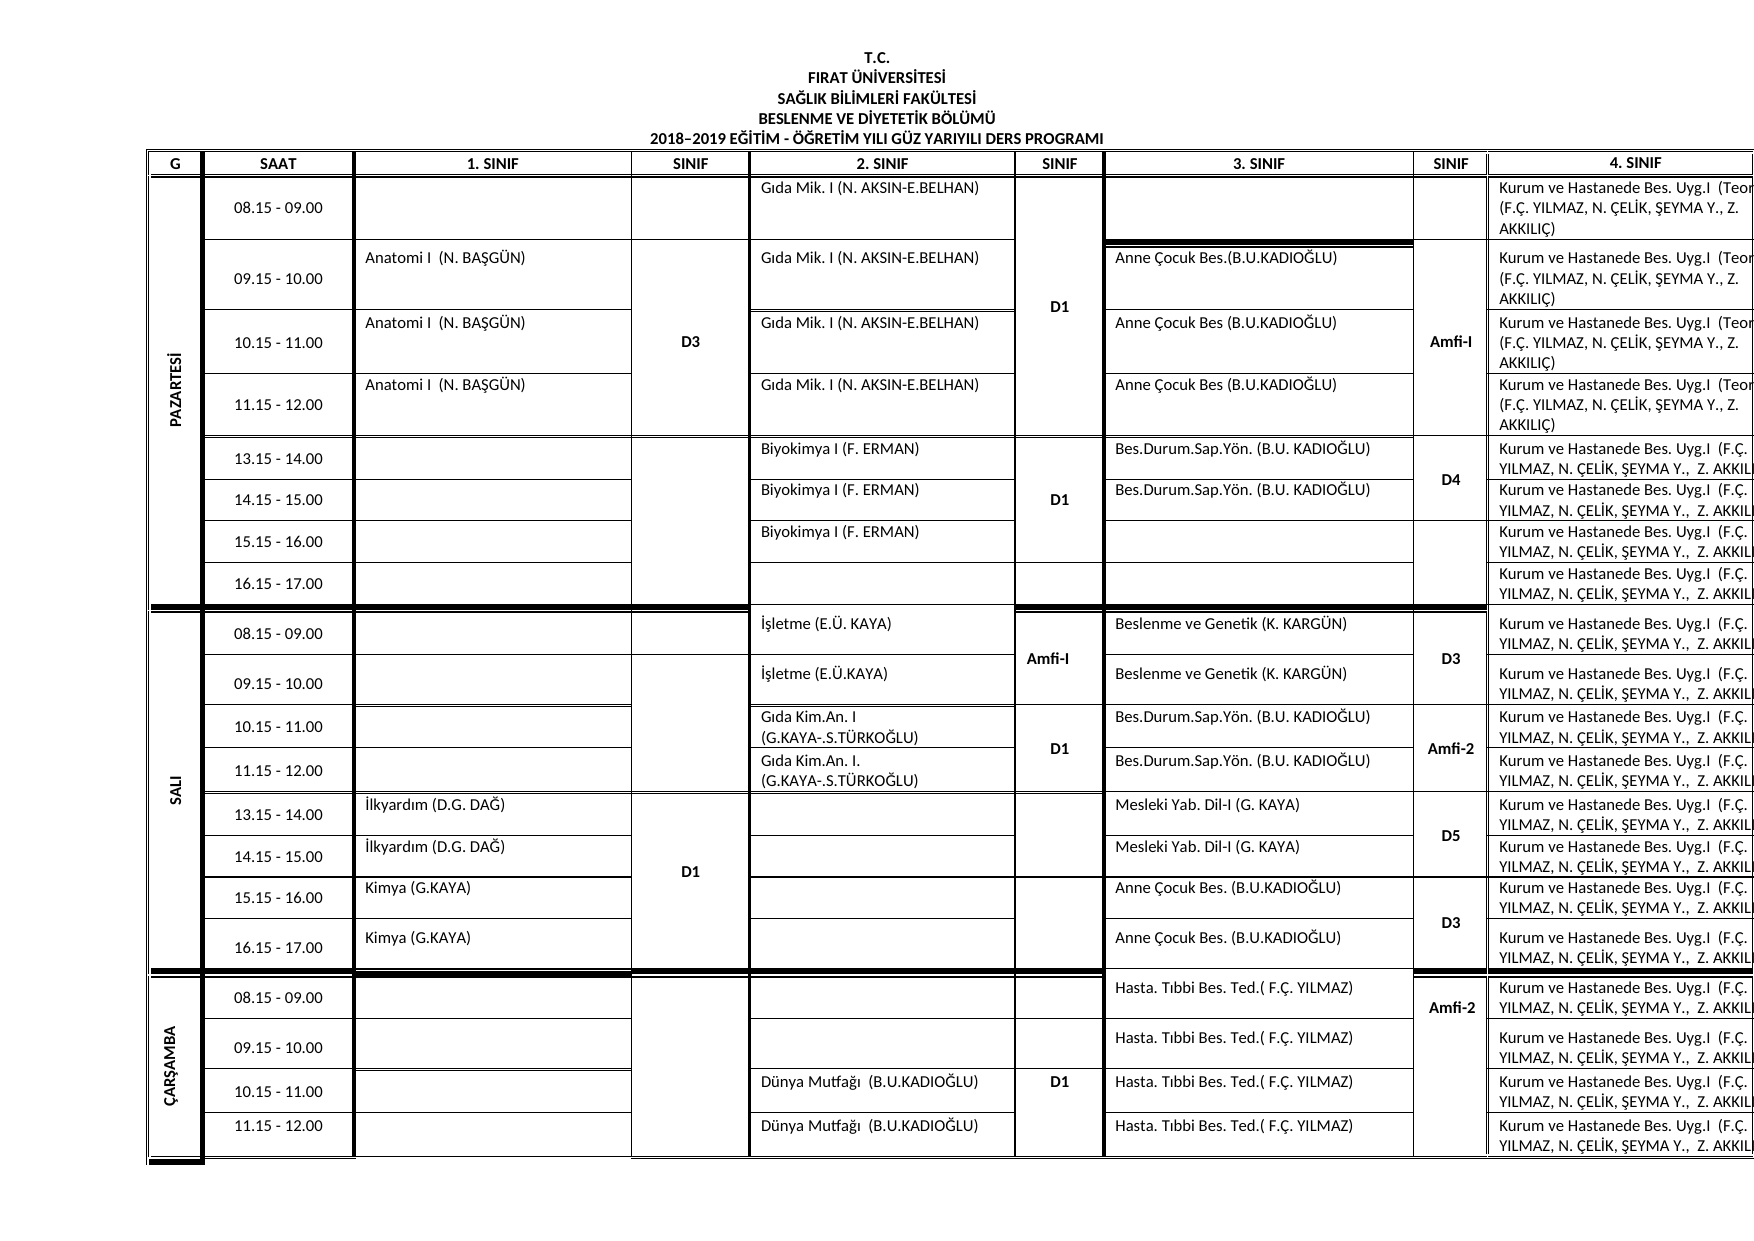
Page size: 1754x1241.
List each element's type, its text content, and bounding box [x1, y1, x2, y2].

table_cell 13.15 - 14.00 [205, 794, 352, 835]
table_cell [751, 1019, 1014, 1068]
table_cell D5 [1414, 792, 1486, 876]
table_cell [632, 613, 748, 653]
table_cell 13.15 - 14.00 [205, 438, 352, 478]
table_cell Kurum ve Hastanede Bes. Uyg.I (Teorik) (F.Ç. YILMAZ, N. ÇELİK, ŞEYMA Y., Z. AKKILIÇ) [1489, 374, 1752, 435]
table_cell Beslenme ve Genetik (K. KARGÜN) [1106, 613, 1413, 653]
table_cell [632, 438, 748, 603]
table_cell İşletme (E.Ü.KAYA) [751, 655, 1014, 703]
table_cell [356, 613, 631, 653]
table_cell Kurum ve Hastanede Bes. Uyg.I (Teorik) (F.Ç. YILMAZ, N. ÇELİK, ŞEYMA Y., Z. AKKILIÇ) [1489, 240, 1752, 309]
table_cell [356, 1113, 631, 1156]
table_cell Beslenme ve Genetik (K. KARGÜN) [1106, 655, 1413, 703]
table_header 3. SINIF [1106, 152, 1413, 174]
table_cell 16.15 - 17.00 [205, 563, 352, 603]
table_cell İşletme (E.Ü. KAYA) [751, 605, 1014, 653]
table_cell Kurum ve Hastanede Bes. Uyg.I (F.Ç. YILMAZ, N. ÇELİK, ŞEYMA Y., Z. AKKILIÇ) [1489, 1019, 1752, 1068]
text FIRAT ÜNİVERSİTESİ [148, 68, 1606, 88]
table_cell Kurum ve Hastanede Bes. Uyg.I (F.Ç. YILMAZ, N. ÇELİK, ŞEYMA Y., Z. AKKILIÇ) [1489, 605, 1752, 653]
text T.C. [148, 47, 1606, 68]
table_cell [1106, 521, 1413, 562]
table_cell Anatomi I (N. BAŞGÜN) [356, 240, 631, 309]
table_cell [356, 563, 631, 603]
table_cell Kimya (G.KAYA) [356, 919, 631, 968]
table_cell İlkyardım (D.G. DAĞ) [356, 794, 631, 835]
table_cell Hasta. Tıbbi Bes. Ted.( F.Ç. YILMAZ) [1106, 1113, 1413, 1156]
table_cell [751, 836, 1014, 876]
table_cell Biyokimya I (F. ERMAN) [751, 521, 1014, 562]
table_cell [1106, 178, 1413, 238]
table_cell [356, 655, 631, 703]
table_header SINIF [632, 152, 748, 174]
table_cell Dünya Mutfağı (B.U.KADIOĞLU) [751, 1113, 1014, 1156]
table_header 4. SINIF [1488, 152, 1752, 174]
table_cell Anatomi I (N. BAŞGÜN) [356, 374, 631, 435]
table_header 2. SINIF [751, 152, 1014, 174]
table_cell Bes.Durum.Sap.Yön. (B.U. KADIOĞLU) [1106, 705, 1413, 747]
table_cell Bes.Durum.Sap.Yön. (B.U. KADIOĞLU) [1106, 438, 1413, 478]
table_cell [356, 521, 631, 562]
table_cell D1 [1016, 1069, 1102, 1156]
table_cell Hasta. Tıbbi Bes. Ted.( F.Ç. YILMAZ) [1106, 1069, 1413, 1112]
table_cell D3 [1414, 613, 1486, 703]
table_cell 10.15 - 11.00 [205, 1069, 352, 1112]
table_cell Mesleki Yab. Dil-I (G. KAYA) [1106, 836, 1413, 876]
table_header G [149, 152, 200, 174]
table_cell Dünya Mutfağı (B.U.KADIOĞLU) [751, 1069, 1014, 1112]
table_cell [751, 794, 1014, 835]
table_cell 09.15 - 10.00 [205, 1019, 352, 1068]
table_cell D3 [1414, 878, 1486, 968]
table_cell İlkyardım (D.G. DAĞ) [356, 836, 631, 876]
table_cell Anne Çocuk Bes. (B.U.KADIOĞLU) [1106, 919, 1413, 968]
table_cell [356, 178, 631, 238]
table_cell [1414, 178, 1486, 238]
table_header 1. SINIF [356, 152, 631, 174]
table_cell [751, 978, 1014, 1018]
table_cell Gıda Mik. I (N. AKSIN-E.BELHAN) [751, 178, 1014, 238]
table_cell [1016, 878, 1102, 968]
table_cell Kurum ve Hastanede Bes. Uyg.I (F.Ç. YILMAZ, N. ÇELİK, ŞEYMA Y., Z. AKKILIÇ) [1489, 480, 1752, 520]
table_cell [1488, 1113, 1754, 1156]
table_cell [1414, 521, 1486, 603]
table_cell SALI [148, 604, 200, 968]
table_cell 15.15 - 16.00 [205, 521, 352, 562]
table_cell 10.15 - 11.00 [205, 310, 352, 373]
text BESLENME VE DİYETETİK BÖLÜMÜ [148, 108, 1606, 128]
table_cell [751, 563, 1014, 603]
table_cell D1 [1016, 178, 1102, 435]
table_cell [632, 655, 748, 791]
table_cell 11.15 - 12.00 [205, 1113, 352, 1156]
table_cell Gıda Mik. I (N. AKSIN-E.BELHAN) [751, 240, 1014, 309]
table_cell 16.15 - 17.00 [205, 919, 352, 968]
table_cell 14.15 - 15.00 [205, 836, 352, 876]
table_cell Biyokimya I (F. ERMAN) [751, 438, 1014, 478]
table_cell 11.15 - 12.00 [205, 374, 352, 435]
table_cell [356, 707, 631, 747]
table_cell Amfi-2 [1414, 705, 1486, 791]
table_cell Anne Çocuk Bes (B.U.KADIOĞLU) [1106, 374, 1413, 435]
table_cell 09.15 - 10.00 [205, 655, 352, 703]
table_cell Kurum ve Hastanede Bes. Uyg.I (F.Ç. YILMAZ, N. ÇELİK, ŞEYMA Y., Z. AKKILIÇ) [1489, 655, 1752, 703]
table_cell [356, 438, 631, 478]
table_cell Kurum ve Hastanede Bes. Uyg.I (F.Ç. YILMAZ, N. ÇELİK, ŞEYMA Y., Z. AKKILIÇ) [1489, 836, 1752, 876]
table_cell Gıda Mik. I (N. AKSIN-E.BELHAN) [751, 312, 1014, 373]
table_cell [632, 178, 748, 238]
table_cell Kurum ve Hastanede Bes. Uyg.I (F.Ç. YILMAZ, N. ÇELİK, ŞEYMA Y., Z. AKKILIÇ) [1489, 978, 1752, 1018]
table_cell 08.15 - 09.00 [205, 978, 352, 1018]
table_cell 15.15 - 16.00 [205, 878, 352, 918]
table_cell Kurum ve Hastanede Bes. Uyg.I (F.Ç. YILMAZ, N. ÇELİK, ŞEYMA Y., Z. AKKILIÇ) [1489, 792, 1752, 835]
table_cell Kimya (G.KAYA) [356, 878, 631, 918]
table_header SINIF [1016, 152, 1102, 174]
table_cell [356, 978, 631, 1018]
table_cell Mesleki Yab. Dil-I (G. KAYA) [1106, 792, 1413, 835]
table_cell Kurum ve Hastanede Bes. Uyg.I (F.Ç. YILMAZ, N. ÇELİK, ŞEYMA Y., Z. AKKILIÇ) [1489, 878, 1752, 918]
table_cell Biyokimya I (F. ERMAN) [751, 480, 1014, 520]
table_cell D1 [1016, 438, 1102, 562]
table_cell Hasta. Tıbbi Bes. Ted.( F.Ç. YILMAZ) [1106, 1019, 1413, 1068]
table_cell 08.15 - 09.00 [205, 178, 352, 238]
table_cell [1016, 1019, 1102, 1068]
table_cell PAZARTESİ [148, 174, 200, 603]
table_cell [751, 919, 1014, 968]
table_header SINIF [1414, 150, 1488, 174]
table_cell [356, 1019, 631, 1068]
table_cell [1016, 978, 1102, 1018]
table_cell Anatomi I (N. BAŞGÜN) [356, 310, 631, 373]
table_cell Kurum ve Hastanede Bes. Uyg.I (F.Ç. YILMAZ, N. ÇELİK, ŞEYMA Y., Z. AKKILIÇ) [1489, 705, 1752, 747]
table_header SAAT [205, 152, 352, 174]
table_cell Kurum ve Hastanede Bes. Uyg.I (Teorik) (F.Ç. YILMAZ, N. ÇELİK, ŞEYMA Y., Z. AKKILIÇ) [1489, 310, 1752, 373]
table_cell 11.15 - 12.00 [205, 748, 352, 791]
table_cell D1 [632, 794, 748, 968]
table_cell [1016, 794, 1102, 876]
table_cell Gıda Kim.An. I (G.KAYA-.S.TÜRKOĞLU) [751, 707, 1014, 747]
table_cell ÇARŞAMBA [148, 968, 200, 1156]
table_cell Gıda Mik. I (N. AKSIN-E.BELHAN) [751, 374, 1014, 435]
table_cell [356, 748, 631, 791]
table_cell Kurum ve Hastanede Bes. Uyg.I (F.Ç. YILMAZ, N. ÇELİK, ŞEYMA Y., Z. AKKILIÇ) [1489, 521, 1752, 562]
table_cell [356, 1071, 631, 1112]
table_cell Anne Çocuk Bes. (B.U.KADIOĞLU) [1106, 878, 1413, 918]
table_cell D4 [1414, 436, 1486, 520]
table_cell Hasta. Tıbbi Bes. Ted.( F.Ç. YILMAZ) [1106, 969, 1413, 1018]
table_cell Bes.Durum.Sap.Yön. (B.U. KADIOĞLU) [1106, 748, 1413, 791]
table_cell 14.15 - 15.00 [205, 480, 352, 520]
table_cell Kurum ve Hastanede Bes. Uyg.I (F.Ç. YILMAZ, N. ÇELİK, ŞEYMA Y., Z. AKKILIÇ) [1489, 919, 1752, 968]
table_cell [1016, 563, 1102, 603]
table_cell [356, 480, 631, 520]
table_cell D1 [1016, 705, 1102, 791]
text SAĞLIK BİLİMLERİ FAKÜLTESİ [148, 88, 1606, 108]
table_cell 09.15 - 10.00 [205, 240, 352, 309]
table_cell Bes.Durum.Sap.Yön. (B.U. KADIOĞLU) [1106, 480, 1413, 520]
table_cell Kurum ve Hastanede Bes. Uyg.I (F.Ç. YILMAZ, N. ÇELİK, ŞEYMA Y., Z. AKKILIÇ) [1489, 1069, 1752, 1112]
table_cell Amfi-2 [1414, 978, 1488, 1156]
table_cell Kurum ve Hastanede Bes. Uyg.I (F.Ç. YILMAZ, N. ÇELİK, ŞEYMA Y., Z. AKKILIÇ) [1489, 748, 1752, 791]
table_cell Amfi-I [1016, 613, 1102, 703]
table_cell Anne Çocuk Bes (B.U.KADIOĞLU) [1106, 310, 1413, 373]
table_cell 08.15 - 09.00 [205, 613, 352, 653]
table_cell Gıda Kim.An. I.(G.KAYA-.S.TÜRKOĞLU) [751, 748, 1014, 791]
table_cell [632, 978, 748, 1156]
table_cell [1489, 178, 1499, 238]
table_cell [1106, 563, 1413, 603]
table_cell Amfi-I [1414, 240, 1486, 435]
table_cell Kurum ve Hastanede Bes. Uyg.I (F.Ç. YILMAZ, N. ÇELİK, ŞEYMA Y., Z. AKKILIÇ) [1489, 563, 1752, 603]
table_cell [751, 878, 1014, 918]
table_cell Anne Çocuk Bes.(B.U.KADIOĞLU) [1106, 248, 1413, 309]
text 2018–2019 EĞİTİM - ÖĞRETİM YILI GÜZ YARIYILI DERS PROGRAMI [148, 128, 1606, 149]
table_cell Kurum ve Hastanede Bes. Uyg.I (F.Ç. YILMAZ, N. ÇELİK, ŞEYMA Y., Z. AKKILIÇ) [1489, 436, 1752, 478]
table_cell D3 [632, 240, 748, 435]
table_cell 10.15 - 11.00 [205, 705, 352, 747]
